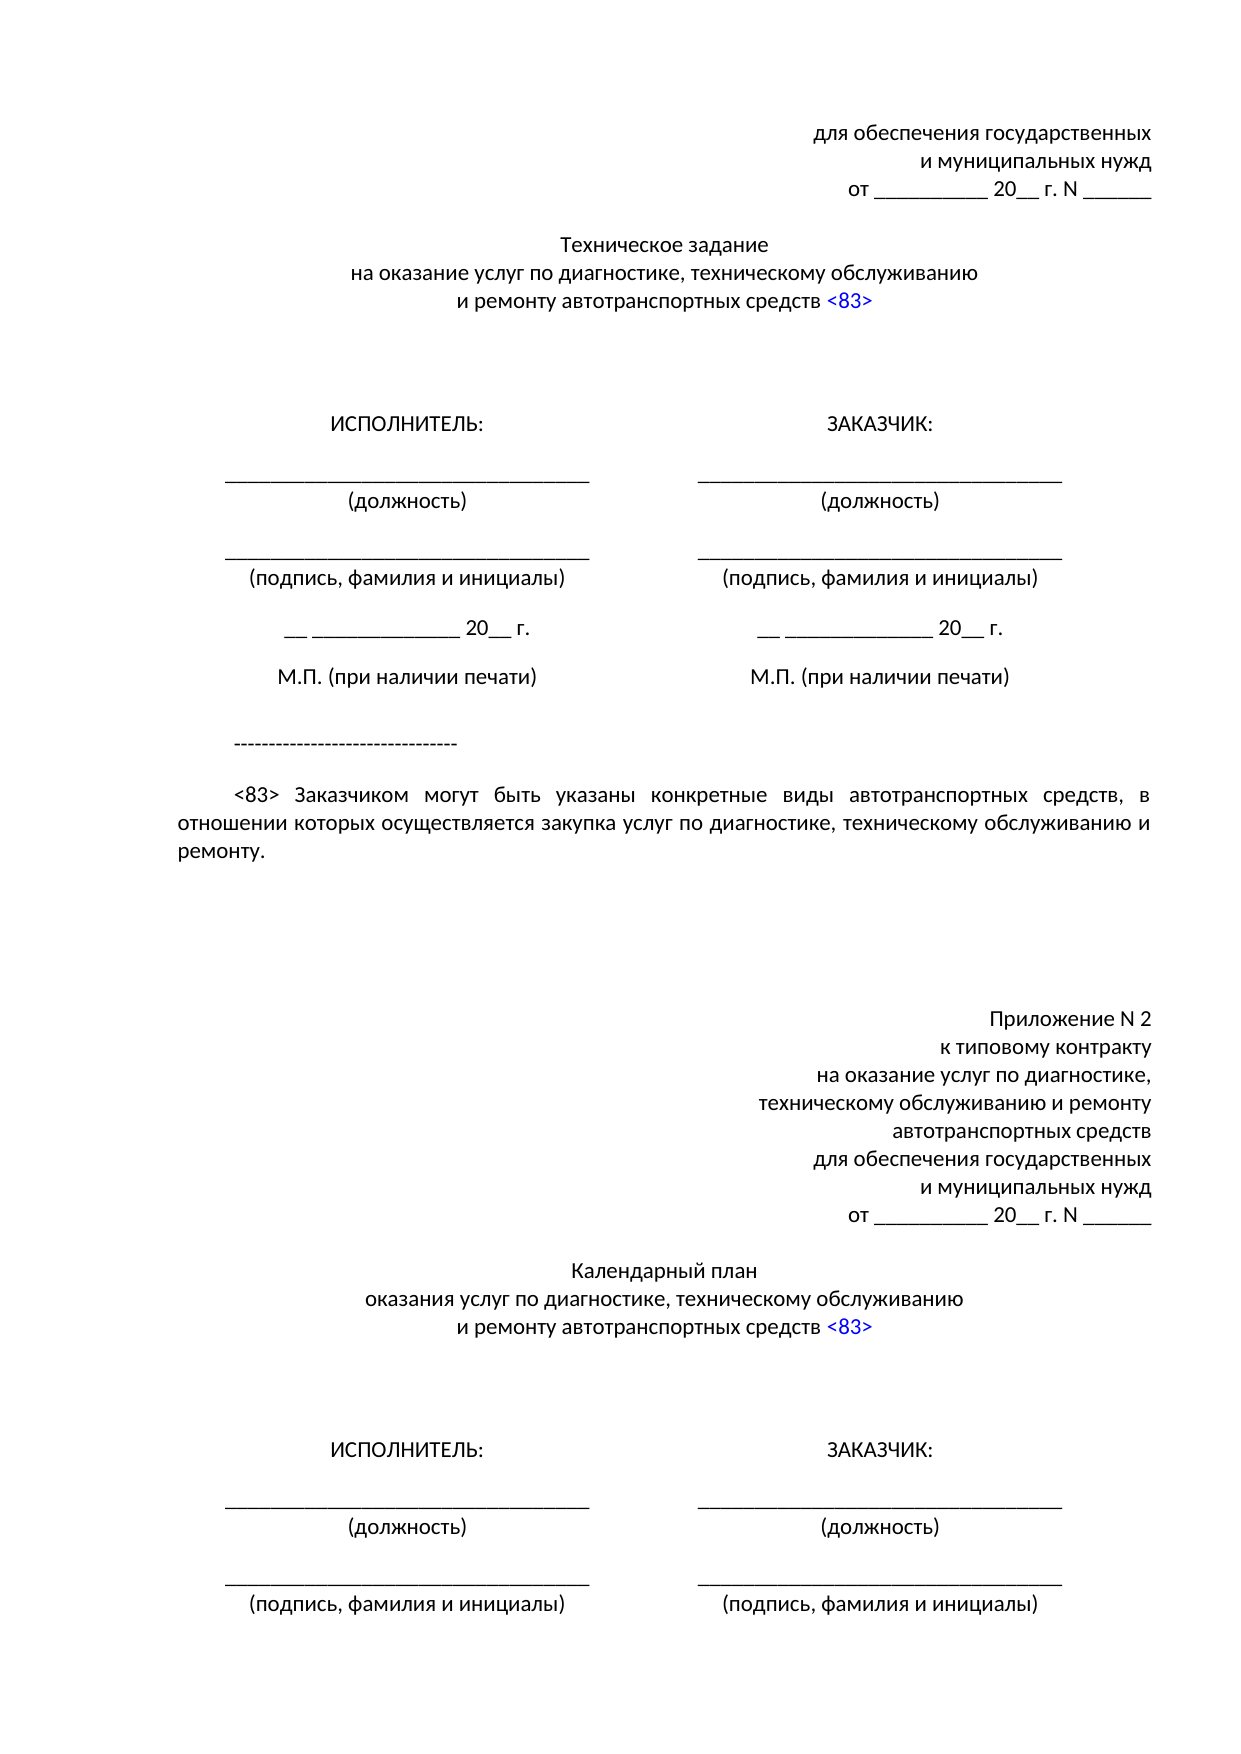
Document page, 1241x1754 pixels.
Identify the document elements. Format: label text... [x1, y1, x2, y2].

table_cell ________________________________ (должность) [171, 1474, 644, 1551]
text от __________ 20__ г. N ______ [177, 174, 1152, 202]
text <83> Заказчиком могут быть указаны конкретные виды автотранспортных средств, в отношении которых осуществляется закупка услуг по диагностике, техническому обслуживанию и ремонту. [177, 780, 1152, 864]
text на оказание услуг по диагностике, техническому обслуживанию [177, 258, 1152, 286]
text на оказание услуг по диагностике, [177, 1060, 1152, 1088]
text Техническое задание [177, 230, 1152, 258]
table_header ЗАКАЗЧИК: [644, 398, 1117, 448]
text для обеспечения государственных [177, 1144, 1152, 1172]
text оказания услуг по диагностике, техническому обслуживанию [177, 1284, 1152, 1312]
table_cell М.П. (при наличии печати) [171, 651, 644, 701]
table_header ЗАКАЗЧИК: [644, 1424, 1117, 1473]
table_header ИСПОЛНИТЕЛЬ: [171, 398, 644, 448]
table_cell __ _____________ 20__ г. [171, 602, 644, 651]
table_cell М.П. (при наличии печати) [644, 651, 1117, 701]
table_cell ________________________________ (подпись, фамилия и инициалы) [644, 525, 1117, 602]
text автотранспортных средств [177, 1116, 1152, 1144]
table_cell ________________________________ (подпись, фамилия и инициалы) [171, 1551, 644, 1628]
text Приложение N 2 [177, 1004, 1152, 1032]
text к типовому контракту [177, 1032, 1152, 1060]
table_cell ________________________________ (должность) [644, 448, 1117, 525]
text для обеспечения государственных [177, 118, 1152, 146]
text и муниципальных нужд [177, 1172, 1152, 1200]
text техническому обслуживанию и ремонту [177, 1088, 1152, 1116]
table_cell __ _____________ 20__ г. [644, 602, 1117, 651]
text и ремонту автотранспортных средств <83> [177, 286, 1152, 314]
text -------------------------------- [177, 729, 1152, 757]
table_cell ________________________________ (подпись, фамилия и инициалы) [171, 525, 644, 602]
text от __________ 20__ г. N ______ [177, 1200, 1152, 1228]
table_cell ________________________________ (подпись, фамилия и инициалы) [644, 1551, 1117, 1628]
text Календарный план [177, 1256, 1152, 1284]
text и ремонту автотранспортных средств <83> [177, 1312, 1152, 1340]
text и муниципальных нужд [177, 146, 1152, 174]
table_header ИСПОЛНИТЕЛЬ: [171, 1424, 644, 1473]
table_cell ________________________________ (должность) [171, 448, 644, 525]
table_cell ________________________________ (должность) [644, 1474, 1117, 1551]
